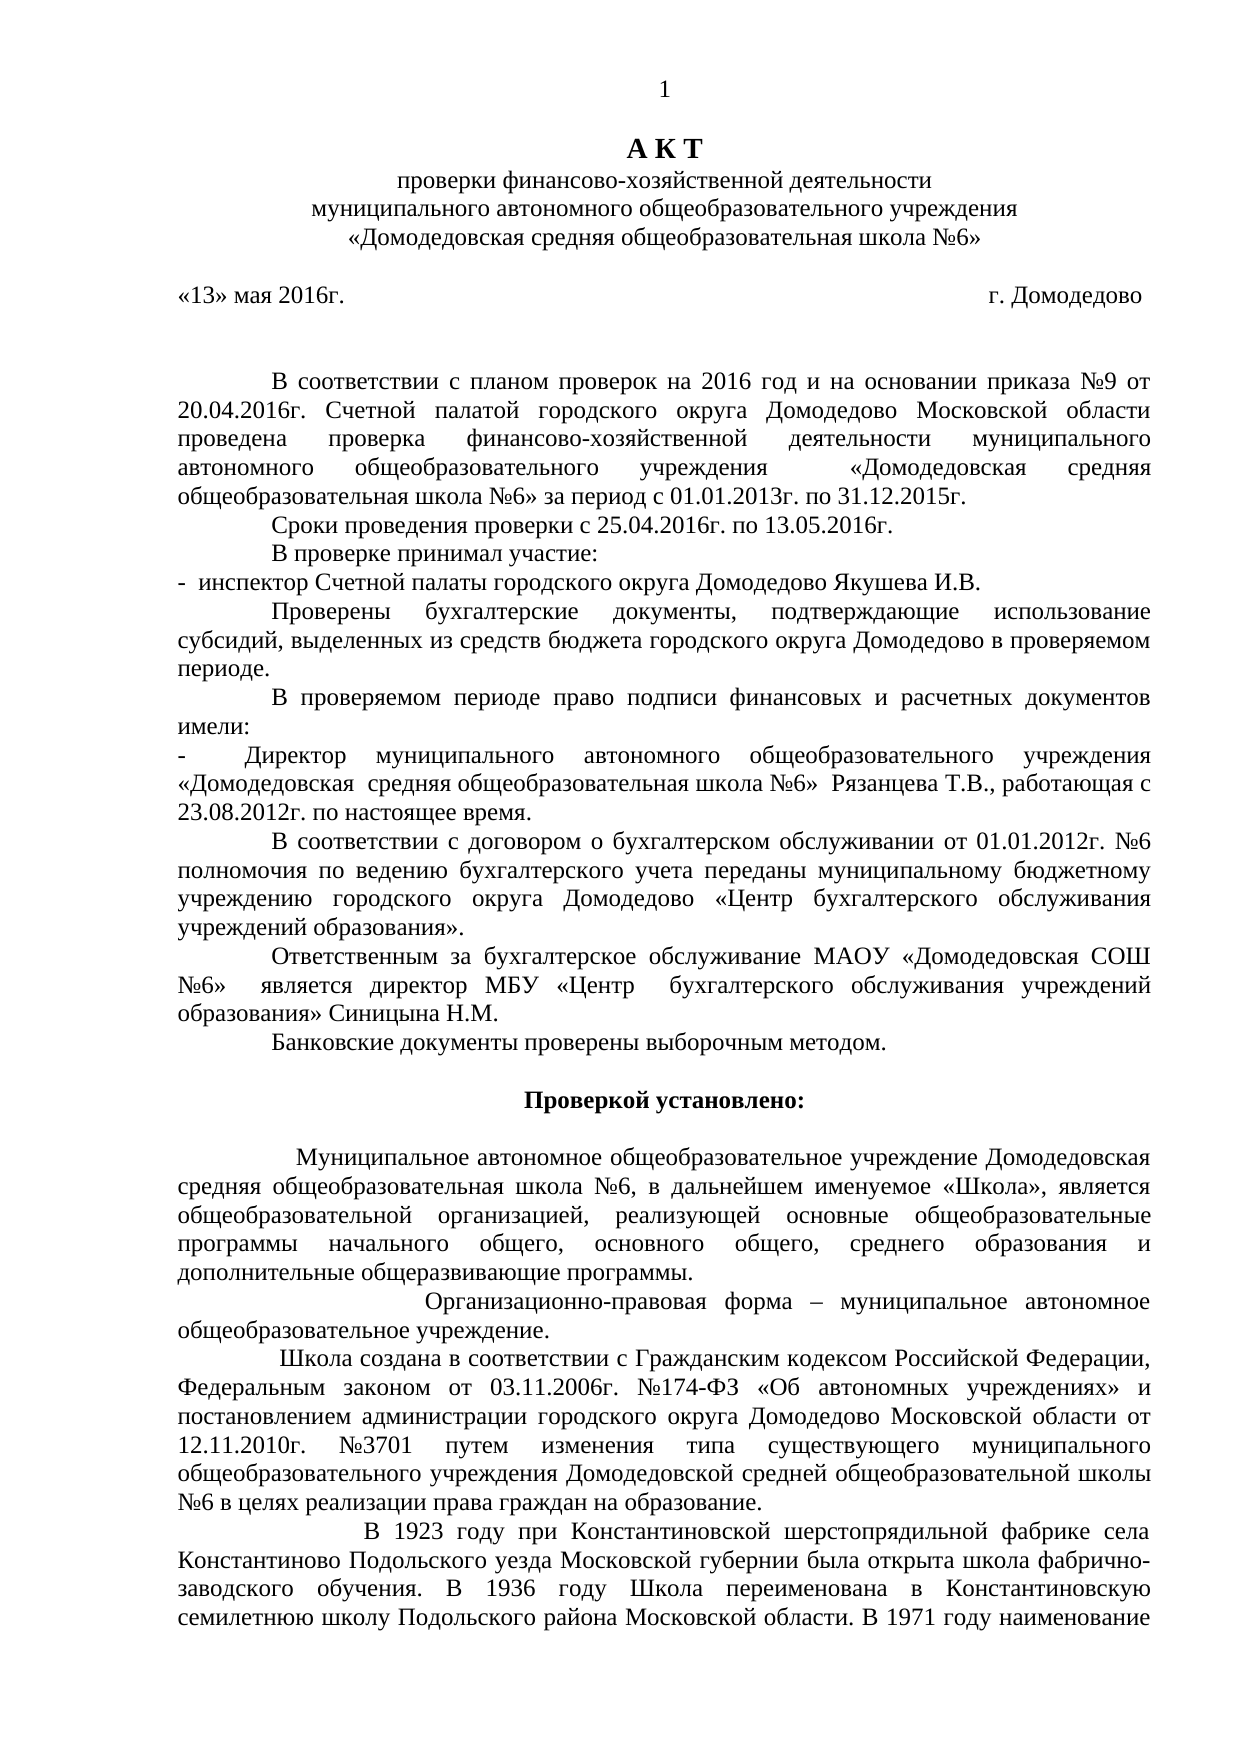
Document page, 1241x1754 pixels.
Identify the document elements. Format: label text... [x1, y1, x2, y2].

text Ответственным за бухгалтерское обслуживание МАОУ «Домодедовская СОШ №6» является директор МБУ «Центр бухгалтерского обслуживания учреждений образования» Синицына Н.М. [177, 941, 1152, 1027]
text В проверяемом периоде право подписи финансовых и расчетных документов имели: [177, 682, 1152, 740]
text В проверке принимал участие: [177, 538, 1152, 567]
text В соответствии с договором о бухгалтерском обслуживании от 01.01.2012г. №6 полномочия по ведению бухгалтерского учета переданы муниципальному бюджетному учреждению городского округа Домодедово «Центр бухгалтерского обслуживания учреждений образования». [177, 826, 1152, 941]
text - инспектор Счетной палаты городского округа Домодедово Якушева И.В. [177, 567, 1152, 596]
text Сроки проведения проверки с 25.04.2016г. по 13.05.2016г. [177, 510, 1152, 538]
text Проверены бухгалтерские документы, подтверждающие использование субсидий, выделенных из средств бюджета городского округа Домодедово в проверяемом периоде. [177, 596, 1152, 682]
text «Домодедовская средняя общеобразовательная школа №6» [177, 222, 1152, 251]
text Проверкой установлено: [177, 1085, 1152, 1113]
text Банковские документы проверены выборочным методом. [177, 1027, 1152, 1056]
text А К Т [177, 131, 1152, 165]
text «13» мая 2016г. г. Домодедово [177, 280, 1152, 308]
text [177, 1516, 1152, 1631]
text муниципального автономного общеобразовательного учреждения [177, 193, 1152, 222]
text - Директор муниципального автономного общеобразовательного учреждения «Домодедовская средняя общеобразовательная школа №6» Рязанцева Т.В., работающая с 23.08.2012г. по настоящее время. [177, 740, 1152, 826]
text Школа создана в соответствии с Гражданским кодексом Российской Федерации, Федеральным законом от 03.11.2006г. №174-ФЗ «Об автономных учреждениях» и постановлением администрации городского округа Домодедово Московской области от 12.11.2010г. №3701 путем изменения типа существующего муниципального общеобразовательного учреждения Домодедовской средней общеобразовательной школы №6 в целях реализации права граждан на образование. [177, 1343, 1152, 1516]
text проверки финансово-хозяйственной деятельности [177, 165, 1152, 193]
text В соответствии с планом проверок на 2016 год и на основании приказа №9 от 20.04.2016г. Счетной палатой городского округа Домодедово Московской области проведена проверка финансово-хозяйственной деятельности муниципального автономного общеобразовательного учреждения «Домодедовская средняя общеобразовательная школа №6» за период с 01.01.2013г. по 31.12.2015г. [177, 366, 1152, 510]
text Организационно-правовая форма – муниципальное автономное общеобразовательное учреждение. [177, 1286, 1152, 1343]
text Муниципальное автономное общеобразовательное учреждение Домодедовская средняя общеобразовательная школа №6, в дальнейшем именуемое «Школа», является общеобразовательной организацией, реализующей основные общеобразовательные программы начального общего, основного общего, среднего образования и дополнительные общеразвивающие программы. [177, 1142, 1152, 1286]
